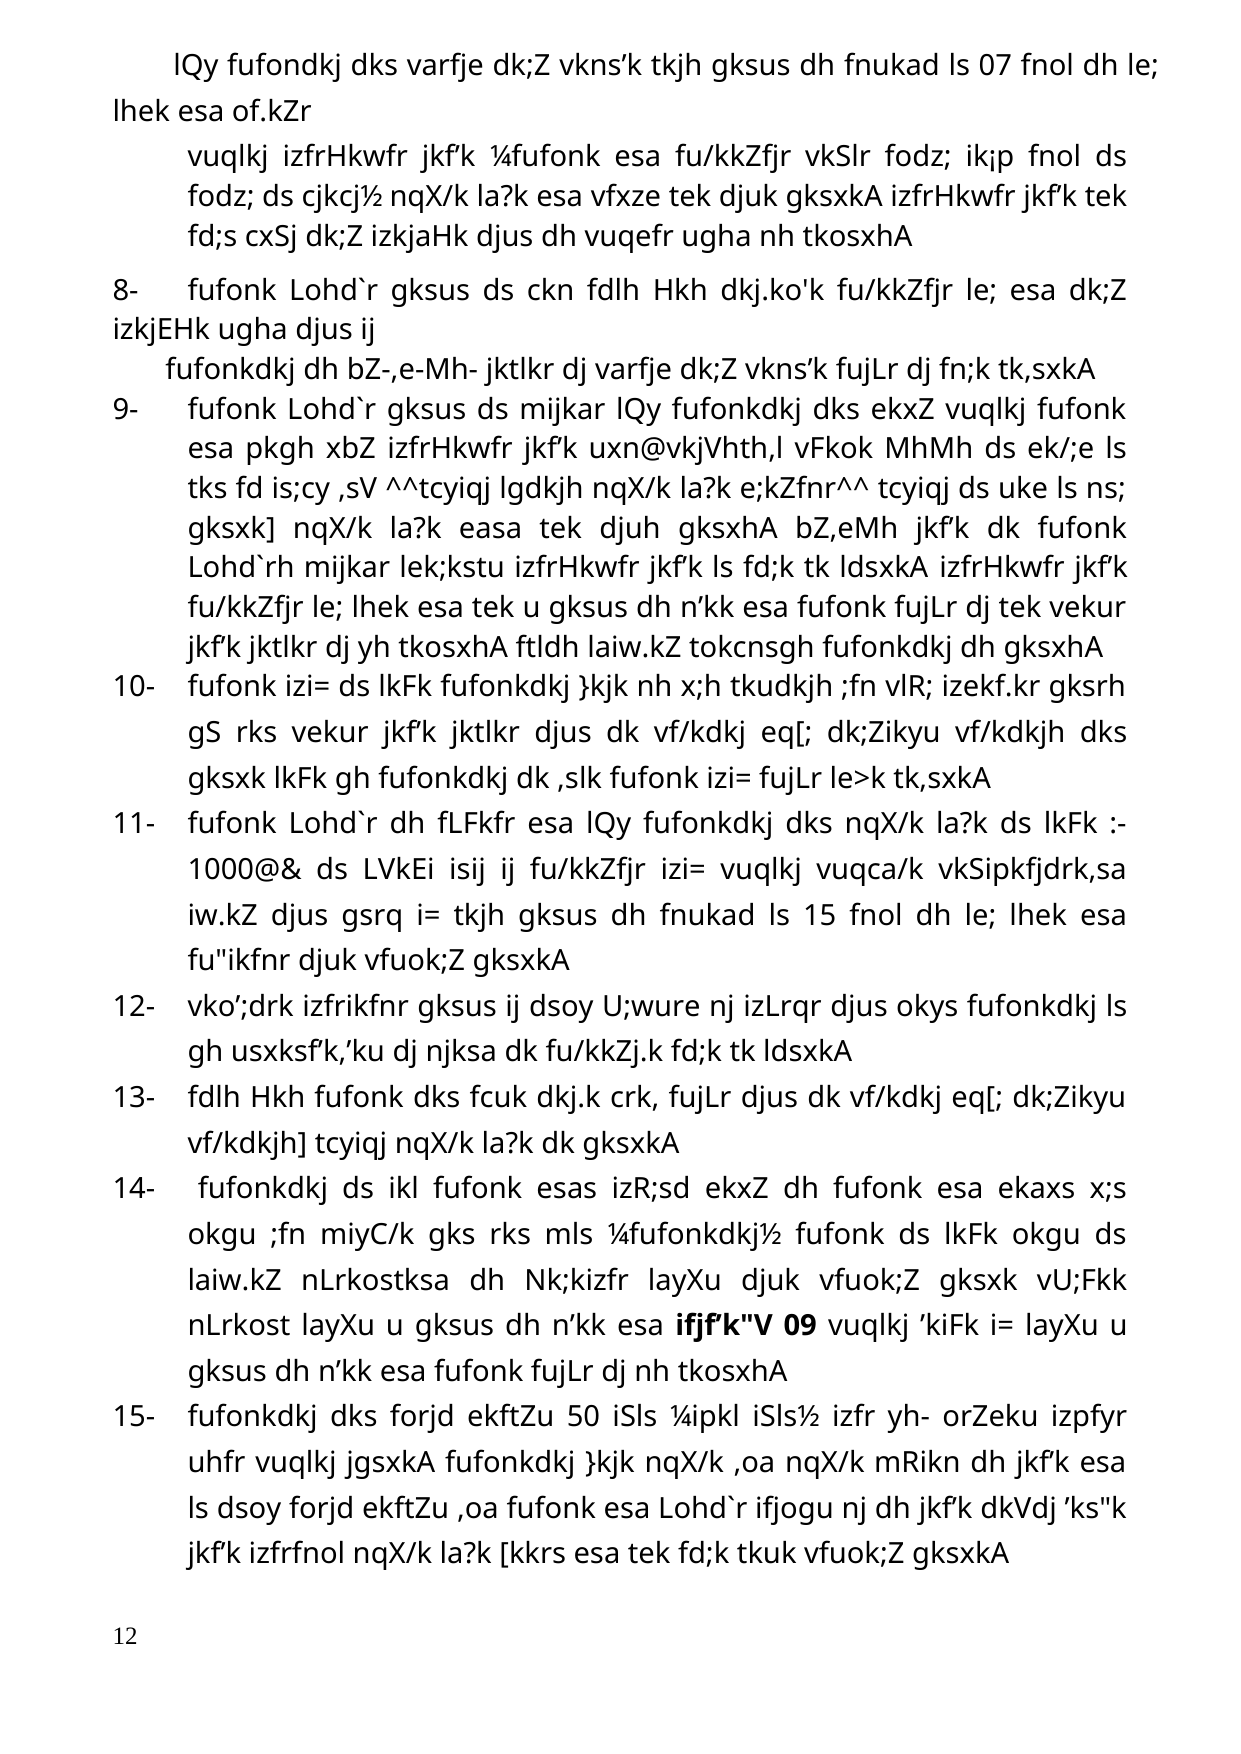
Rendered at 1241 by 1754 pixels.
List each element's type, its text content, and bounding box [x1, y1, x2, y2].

text 12- vko’;drk izfrikfnr gksus ij dsoy U;wure nj izLrqr djus okys fufonkdkj ls gh usxksf’k,’ku dj njksa dk fu/kkZj.k fd;k tk ldsxkA [112, 985, 1128, 1070]
list 8- fufonk Lohd`r gksus ds ckn fdlh Hkh dkj.ko'k fu/kkZfjr le; esa dk;Z izkjEHk ugha djus ij [112, 269, 1128, 348]
text 13- fdlh Hkh fufonk dks fcuk dkj.k crk, fujLr djus dk vf/kdkj eq[; dk;Zikyu vf/kdkjh] tcyiqj nqX/k la?k dk gksxkA [112, 1076, 1128, 1162]
list fufonkdkj dh bZ-,e-Mh- jktlkr dj varfje dk;Z vkns’k fujLr dj fn;k tk,sxkA [112, 348, 1128, 388]
text 15- fufonkdkj dks forjd ekftZu 50 iSls ¼ipkl iSls½ izfr yh- orZeku izpfyr uhfr vuqlkj jgsxkA fufonkdkj }kjk nqX/k ,oa nqX/k mRikn dh jkf’k esa ls dsoy forjd ekftZu ,oa fufonk esa Lohd`r ifjogu nj dh jkf’k dkVdj ’ks"k jkf’k izfrfnol nqX/k la?k [kkrs esa tek fd;k tkuk vfuok;Z gksxkA [112, 1396, 1128, 1572]
list lQy fufondkj dks varfje dk;Z vkns’k tkjh gksus dh fnukad ls 07 fnol dh le; lhek esa of.kZr [112, 44, 1161, 130]
text 11- fufonk Lohd`r dh fLFkfr esa lQy fufonkdkj dks nqX/k la?k ds lkFk :-1000@& ds LVkEi isij ij fu/kkZfjr izi= vuqlkj vuqca/k vkSipkfjdrk,sa iw.kZ djus gsrq i= tkjh gksus dh fnukad ls 15 fnol dh le; lhek esa fu"ikfnr djuk vfuok;Z gksxkA [112, 803, 1128, 979]
text 14- fufonkdkj ds ikl fufonk esas izR;sd ekxZ dh fufonk esa ekaxs x;s okgu ;fn miyC/k gks rks mls ¼fufonkdkj½ fufonk ds lkFk okgu ds laiw.kZ nLrkostksa dh Nk;kizfr layXu djuk vfuok;Z gksxk vU;Fkk nLrkost layXu u gksus dh n’kk esa ifjf’k"V 09 vuqlkj ’kiFk i= layXu u gksus dh n’kk esa fufonk fujLr dj nh tkosxhA [112, 1168, 1128, 1390]
text 9- fufonk Lohd`r gksus ds mijkar lQy fufonkdkj dks ekxZ vuqlkj fufonk esa pkgh xbZ izfrHkwfr jkf’k uxn@vkjVhth,l vFkok MhMh ds ek/;e ls tks fd is;cy ,sV ^^tcyiqj lgdkjh nqX/k la?k e;kZfnr^^ tcyiqj ds uke ls ns; gksxk] nqX/k la?k easa tek djuh gksxhA bZ,eMh jkf’k dk fufonk Lohd`rh mijkar lek;kstu izfrHkwfr jkf’k ls fd;k tk ldsxkA izfrHkwfr jkf’k fu/kkZfjr le; lhek esa tek u gksus dh n’kk esa fufonk fujLr dj tek vekur jkf’k jktlkr dj yh tkosxhA ftldh laiw.kZ tokcnsgh fufonkdkj dh gksxhA [112, 388, 1128, 666]
list vuqlkj izfrHkwfr jkf’k ¼fufonk esa fu/kkZfjr vkSlr fodz; ik¡p fnol ds fodz; ds cjkcj½ nqX/k la?k esa vfxze tek djuk gksxkA izfrHkwfr jkf’k tek fd;s cxSj dk;Z izkjaHk djus dh vuqefr ugha nh tkosxhA [187, 136, 1128, 255]
text 10- fufonk izi= ds lkFk fufonkdkj }kjk nh x;h tkudkjh ;fn vlR; izekf.kr gksrh gS rks vekur jkf’k jktlkr djus dk vf/kdkj eq[; dk;Zikyu vf/kdkjh dks gksxk lkFk gh fufonkdkj dk ,slk fufonk izi= fujLr le>k tk,sxkA [112, 666, 1128, 797]
